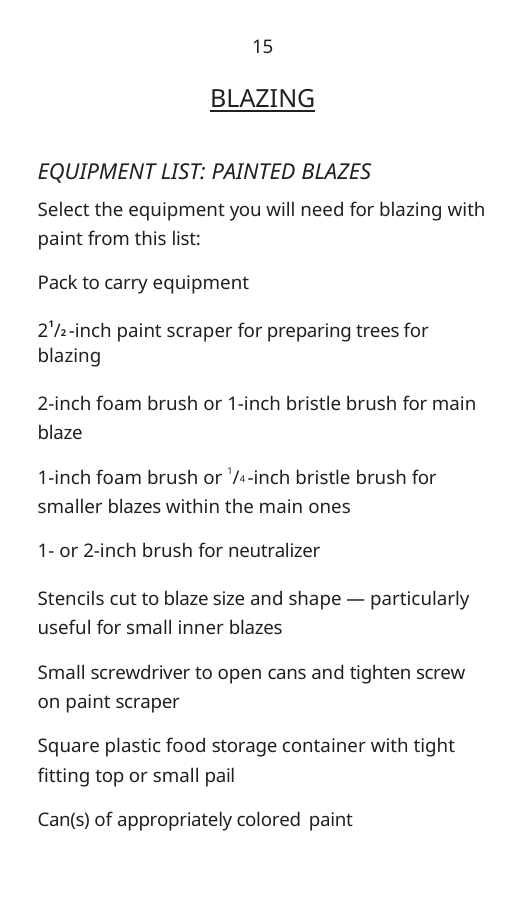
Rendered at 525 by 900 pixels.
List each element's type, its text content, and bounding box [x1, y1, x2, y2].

text 15 [206, 33, 319, 59]
text Pack to carry equipment [37, 269, 488, 295]
subtitle BLAZING [206, 81, 319, 115]
text Small screwdriver to open cans and tighten screw on paint scraper [37, 659, 488, 714]
text Square plastic food storage container with tight fitting top or small pail [37, 733, 488, 787]
text 1-inch foam brush or 1/4 -inch bristle brush for smaller blazes within the main ones [37, 464, 488, 519]
text Select the equipment you will need for blazing with paint from this list: [37, 196, 488, 251]
subtitle EQUIPMENT LIST: PAINTED BLAZES [37, 156, 488, 186]
text 2-inch foam brush or 1-inch bristle brush for main blaze [37, 390, 488, 445]
text Stencils cut to blaze size and shape — particularly useful for small inner blazes [37, 585, 488, 640]
text 1- or 2-inch brush for neutralizer [37, 538, 488, 563]
text 21/2 -inch paint scraper for preparing trees for blazing [37, 317, 488, 368]
text Can(s) of appropriately colored paint [37, 806, 488, 832]
